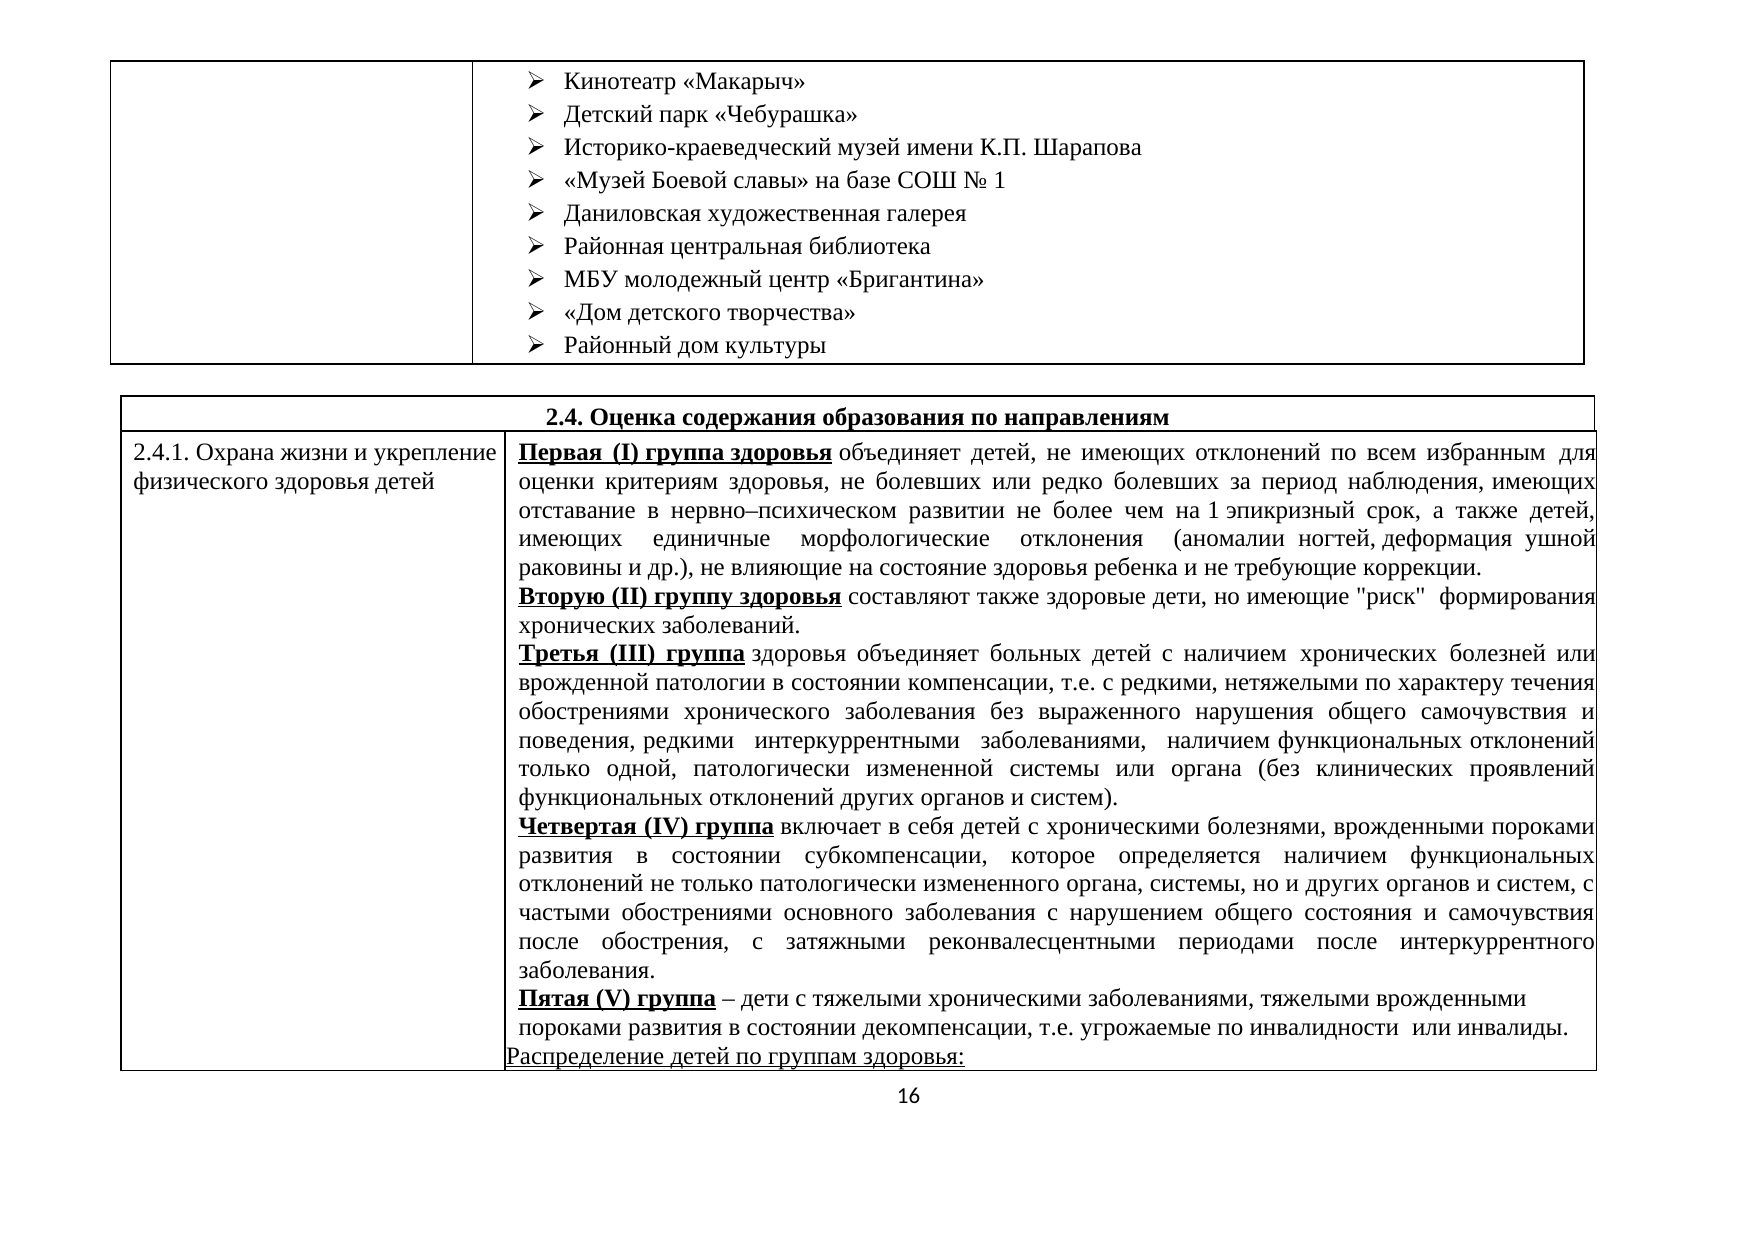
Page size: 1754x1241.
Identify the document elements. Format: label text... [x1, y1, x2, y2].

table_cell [111, 62, 472, 363]
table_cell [473, 62, 1583, 363]
table_header 2.4. Оценка содержания образования по направлениям [122, 397, 1594, 430]
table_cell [506, 432, 1596, 1070]
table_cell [122, 432, 502, 1070]
